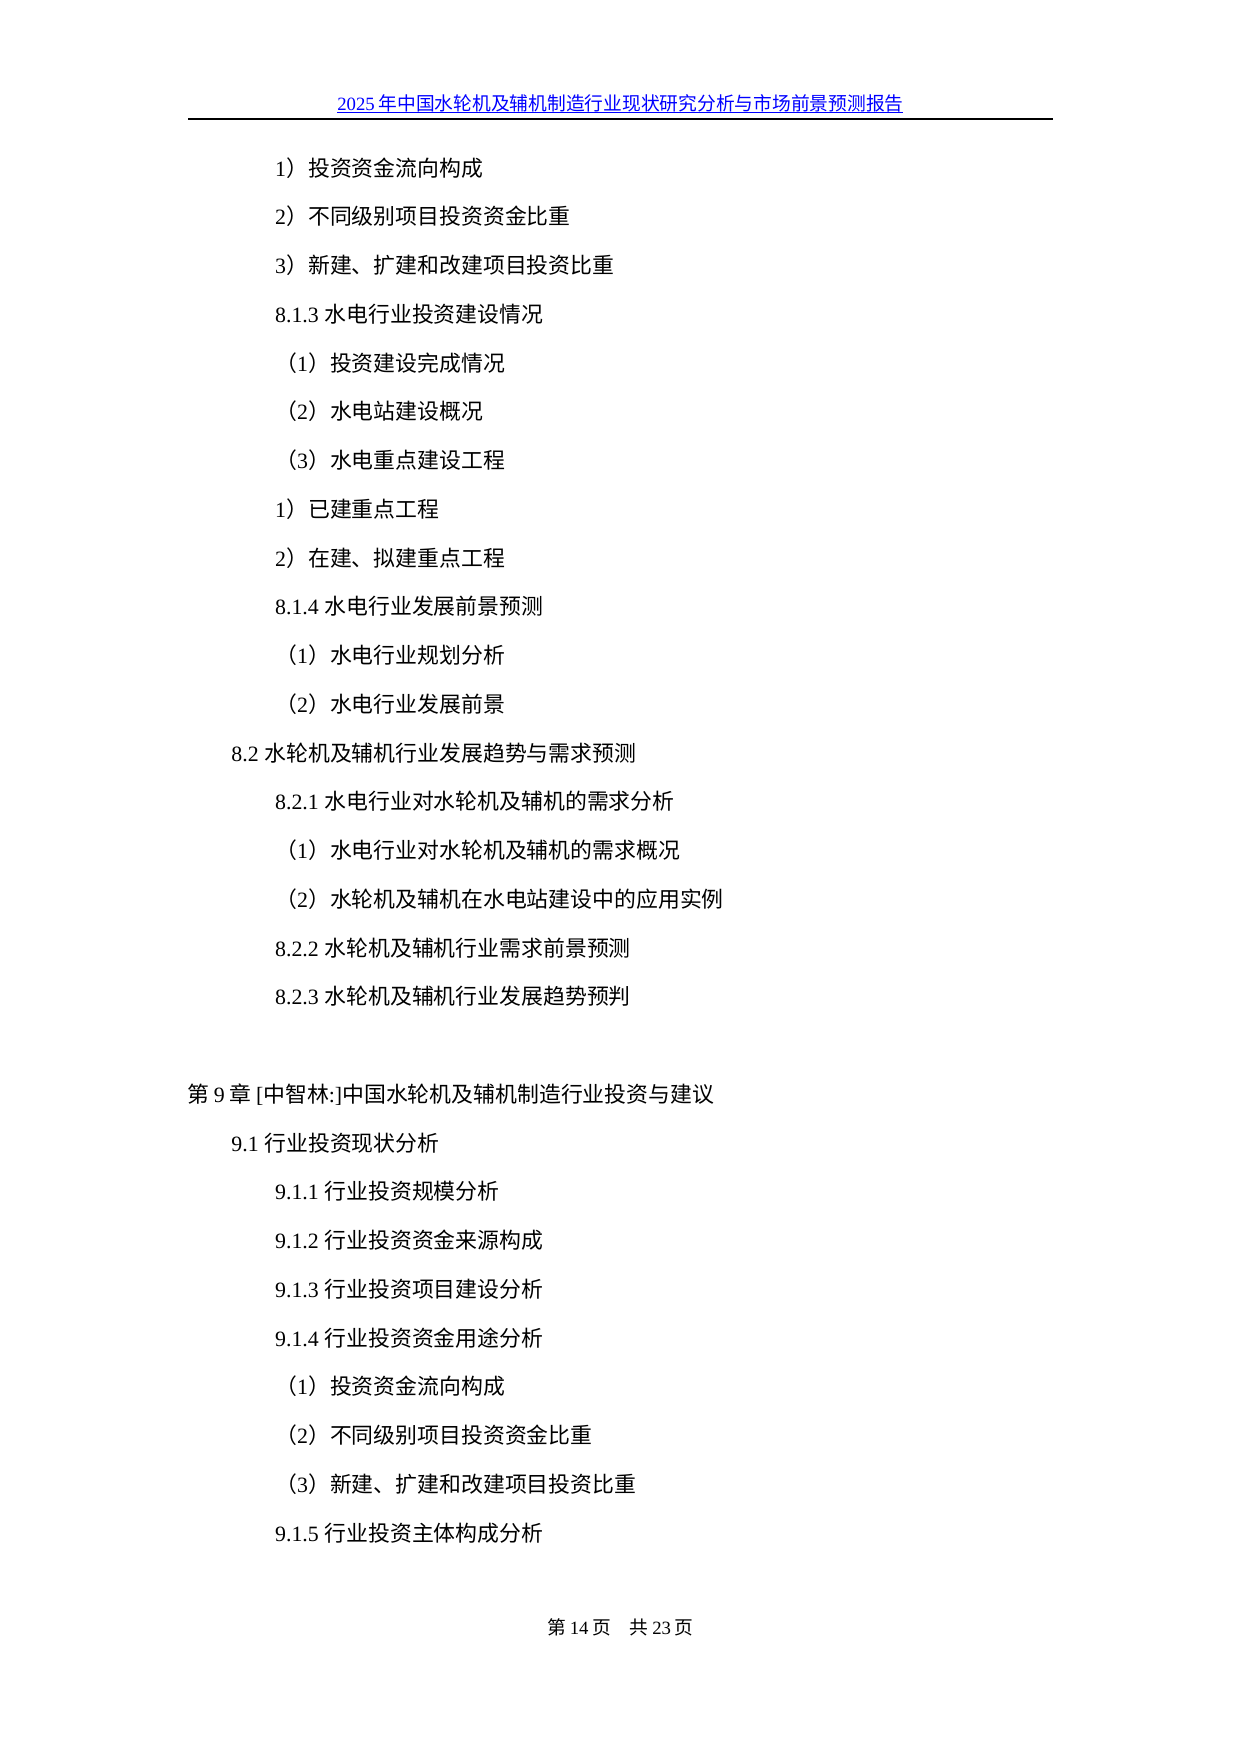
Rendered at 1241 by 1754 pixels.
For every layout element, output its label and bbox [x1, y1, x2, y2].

text [187, 150, 1053, 1548]
